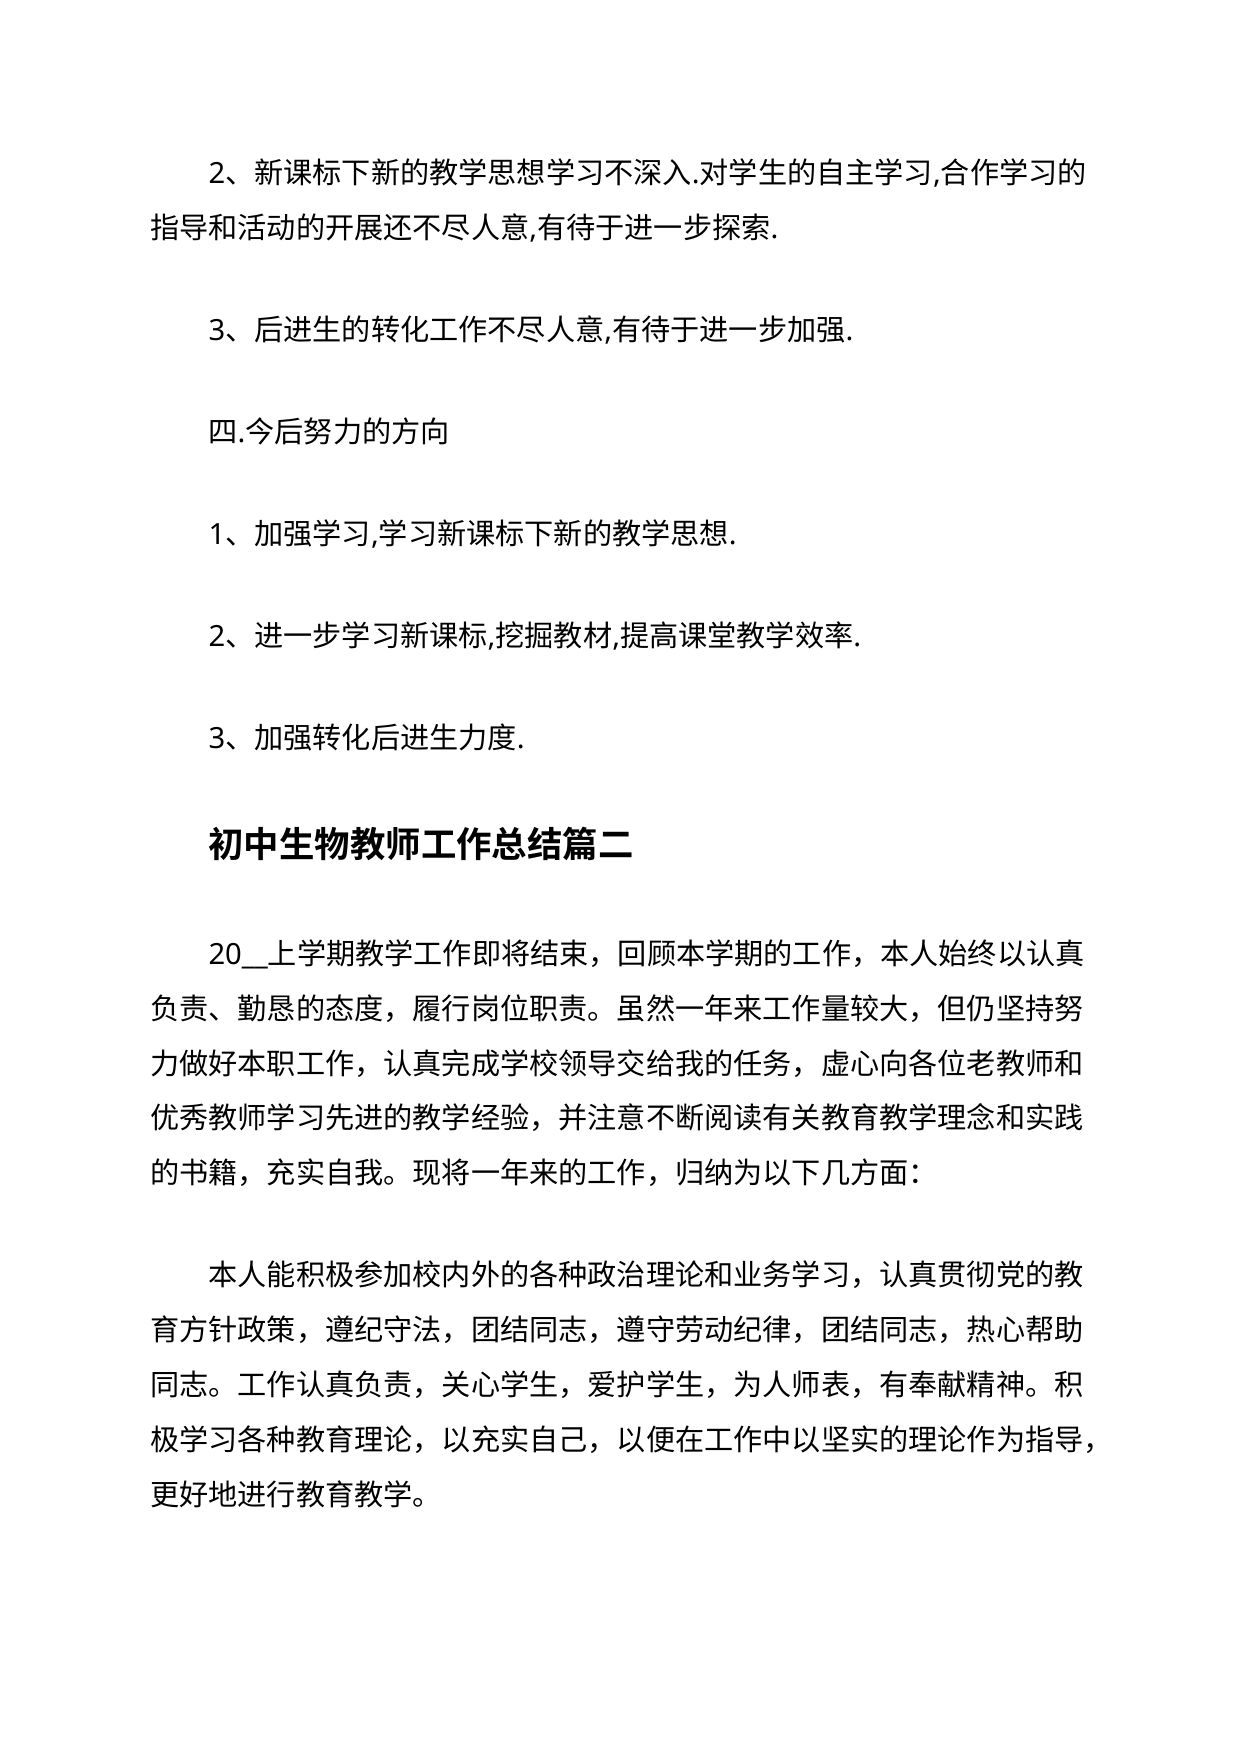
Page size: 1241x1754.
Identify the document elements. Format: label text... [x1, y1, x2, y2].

text 1、加强学习,学习新课标下新的教学思想. [150, 511, 1090, 553]
text 本人能积极参加校内外的各种政治理论和业务学习，认真贯彻党的教育方针政策，遵纪守法，团结同志，遵守劳动纪律，团结同志，热心帮助同志。工作认真负责，关心学生，爱护学生，为人师表，有奉献精神。积极学习各种教育理论，以充实自己，以便在工作中以坚实的理论作为指导，更好地进行教育教学。 [150, 1252, 1090, 1514]
text 3、后进生的转化工作不尽人意,有待于进一步加强. [150, 307, 1090, 349]
text 20__上学期教学工作即将结束，回顾本学期的工作，本人始终以认真负责、勤恳的态度，履行岗位职责。虽然一年来工作量较大，但仍坚持努力做好本职工作，认真完成学校领导交给我的任务，虚心向各位老教师和优秀教师学习先进的教学经验，并注意不断阅读有关教育教学理念和实践的书籍，充实自我。现将一年来的工作，归纳为以下几方面： [150, 930, 1090, 1192]
text 3、加强转化后进生力度. [150, 715, 1090, 757]
text 四.今后努力的方向 [150, 409, 1090, 451]
text 2、进一步学习新课标,挖掘教材,提高课堂教学效率. [150, 613, 1090, 655]
text 初中生物教师工作总结篇二 [150, 817, 1090, 868]
text 2、新课标下新的教学思想学习不深入.对学生的自主学习,合作学习的指导和活动的开展还不尽人意,有待于进一步探索. [150, 150, 1090, 247]
